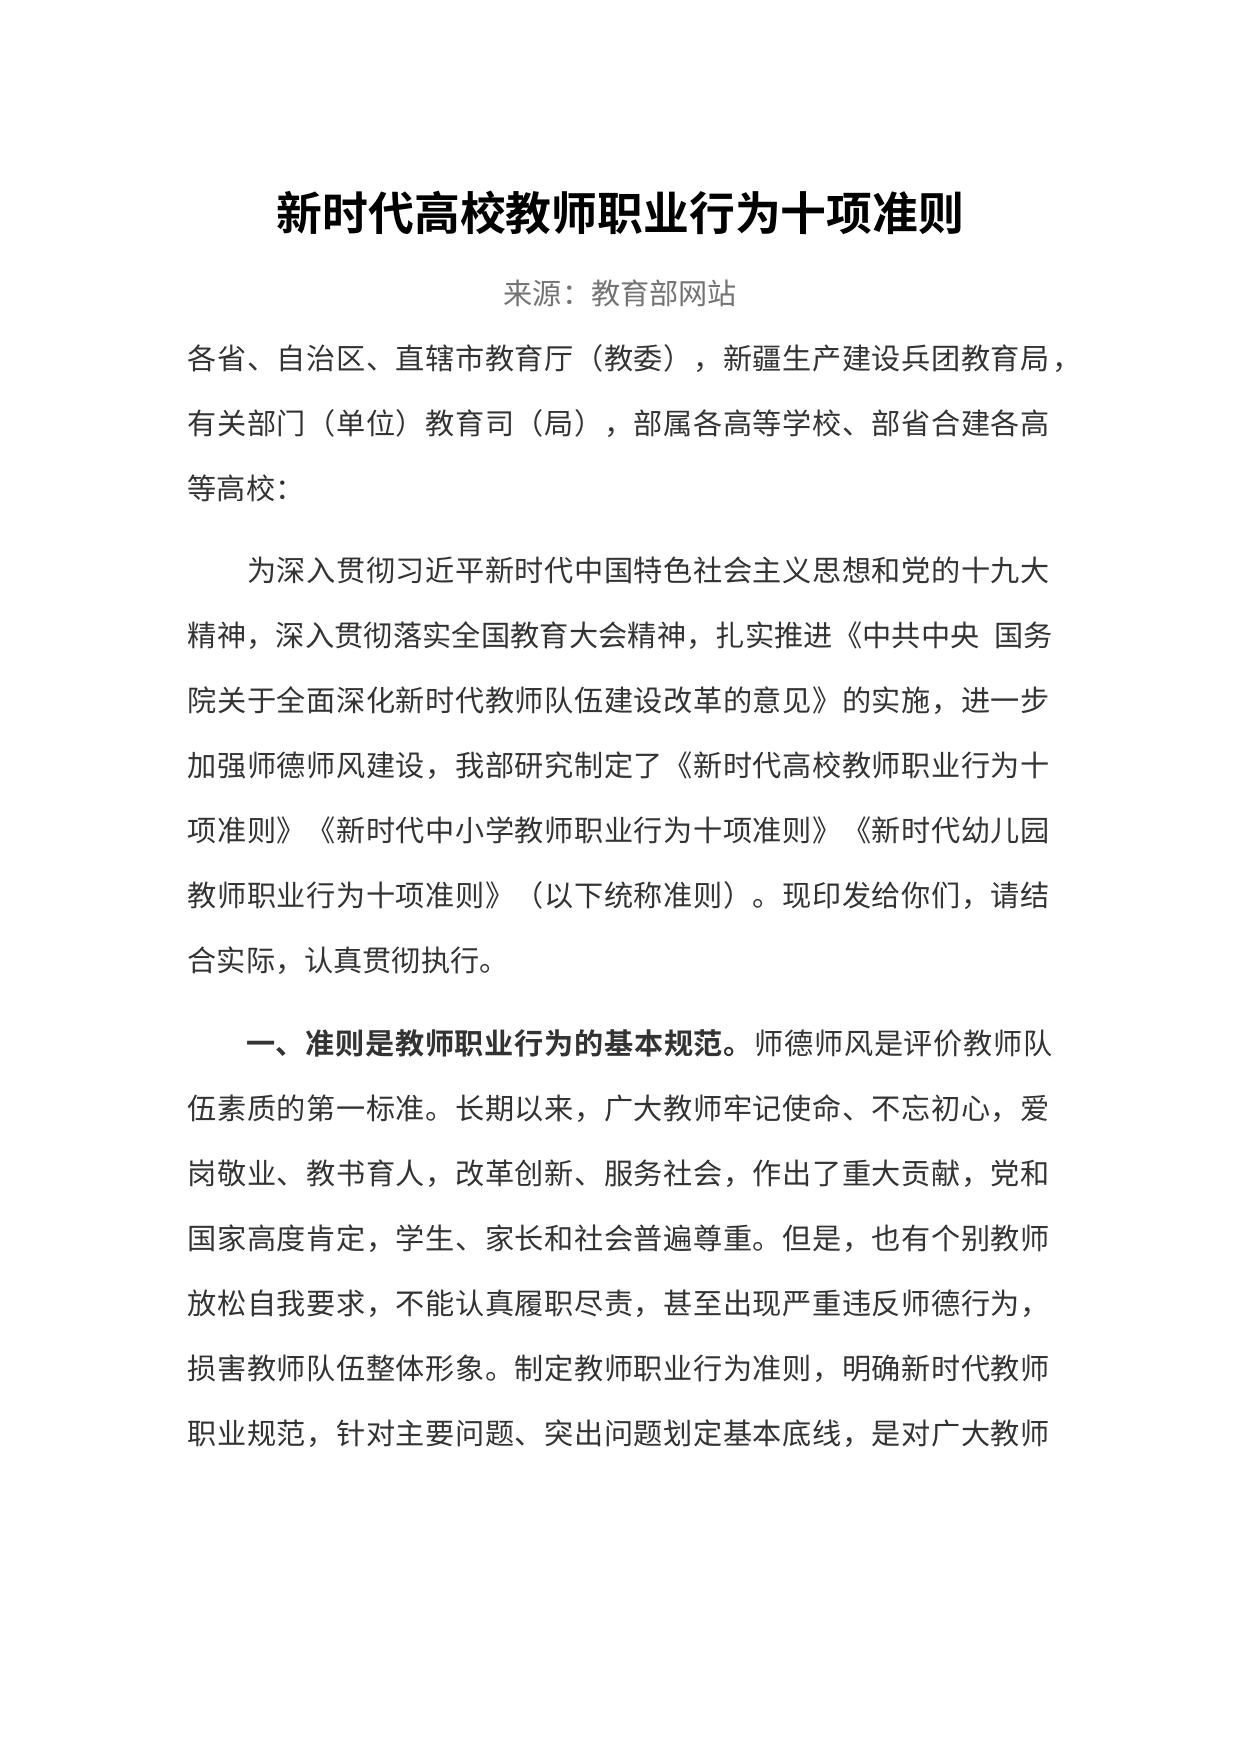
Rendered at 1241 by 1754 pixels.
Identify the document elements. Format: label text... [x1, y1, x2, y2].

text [187, 1009, 1053, 1464]
text 为深入贯彻习近平新时代中国特色社会主义思想和党的十九大精神，深入贯彻落实全国教育大会精神，扎实推进《中共中央 国务院关于全面深化新时代教师队伍建设改革的意见》的实施，进一步加强师德师风建设，我部研究制定了《新时代高校教师职业行为十项准则》《新时代中小学教师职业行为十项准则》《新时代幼儿园教师职业行为十项准则》（以下统称准则）。现印发给你们，请结合实际，认真贯彻执行。 [187, 537, 1053, 992]
text 新时代高校教师职业行为十项准则 [187, 162, 1053, 259]
text 各省、自治区、直辖市教育厅（教委），新疆生产建设兵团教育局，有关部门（单位）教育司（局），部属各高等学校、部省合建各高等高校： [187, 324, 1053, 519]
text 来源：教育部网站 [187, 259, 1053, 324]
